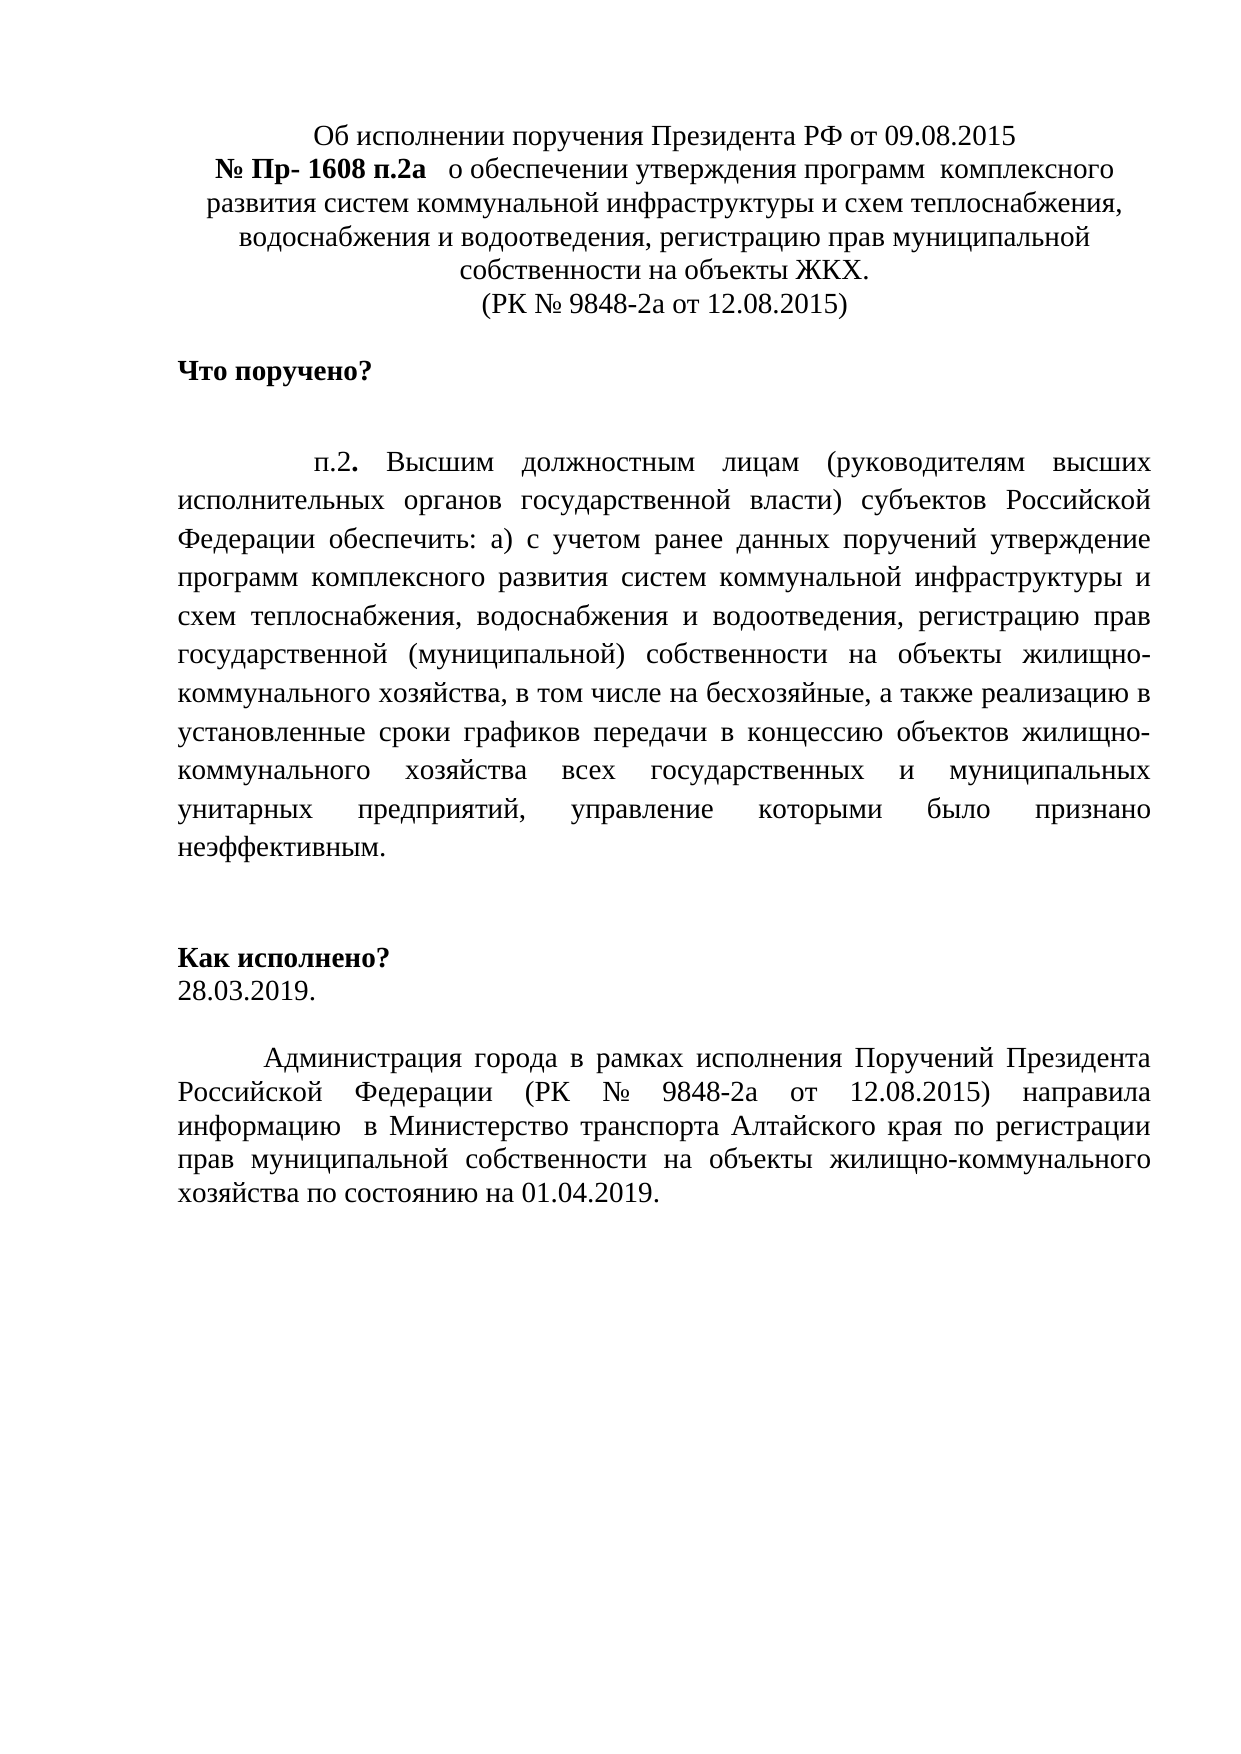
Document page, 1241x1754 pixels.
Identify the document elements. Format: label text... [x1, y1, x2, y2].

text п.2. Высшим должностным лицам (руководителям высших исполнительных органов государственной власти) субъектов Российской Федерации обеспечить: а) с учетом ранее данных поручений утверждение программ комплексного развития систем коммунальной инфраструктуры и схем теплоснабжения, водоснабжения и водоотведения, регистрацию прав государственной (муниципальной) собственности на объекты жилищно-коммунального хозяйства, в том числе на бесхозяйные, а также реализацию в установленные сроки графиков передачи в концессию объектов жилищно-коммунального хозяйства всех государственных и муниципальных унитарных предприятий, управление которыми было признано неэффективным. [177, 444, 1152, 863]
text Администрация города в рамках исполнения Поручений Президента Российской Федерации (РК № 9848-2а от 12.08.2015) направила информацию в Министерство транспорта Алтайского края по регистрации прав муниципальной собственности на объекты жилищно-коммунального хозяйства по состоянию на 01.04.2019. [177, 1041, 1152, 1208]
text Об исполнении поручения Президента РФ от 09.08.2015 [177, 118, 1152, 152]
text Что поручено? [177, 353, 1152, 386]
text (РК № 9848-2а от 12.08.2015) [177, 286, 1152, 319]
text Как исполнено? [177, 940, 1152, 973]
text 28.03.2019. [177, 973, 1152, 1007]
text № Пр- 1608 п.2а о обеспечении утверждения программ комплексного развития систем коммунальной инфраструктуры и схем теплоснабжения, водоснабжения и водоотведения, регистрацию прав муниципальной собственности на объекты ЖКХ. [177, 152, 1152, 286]
